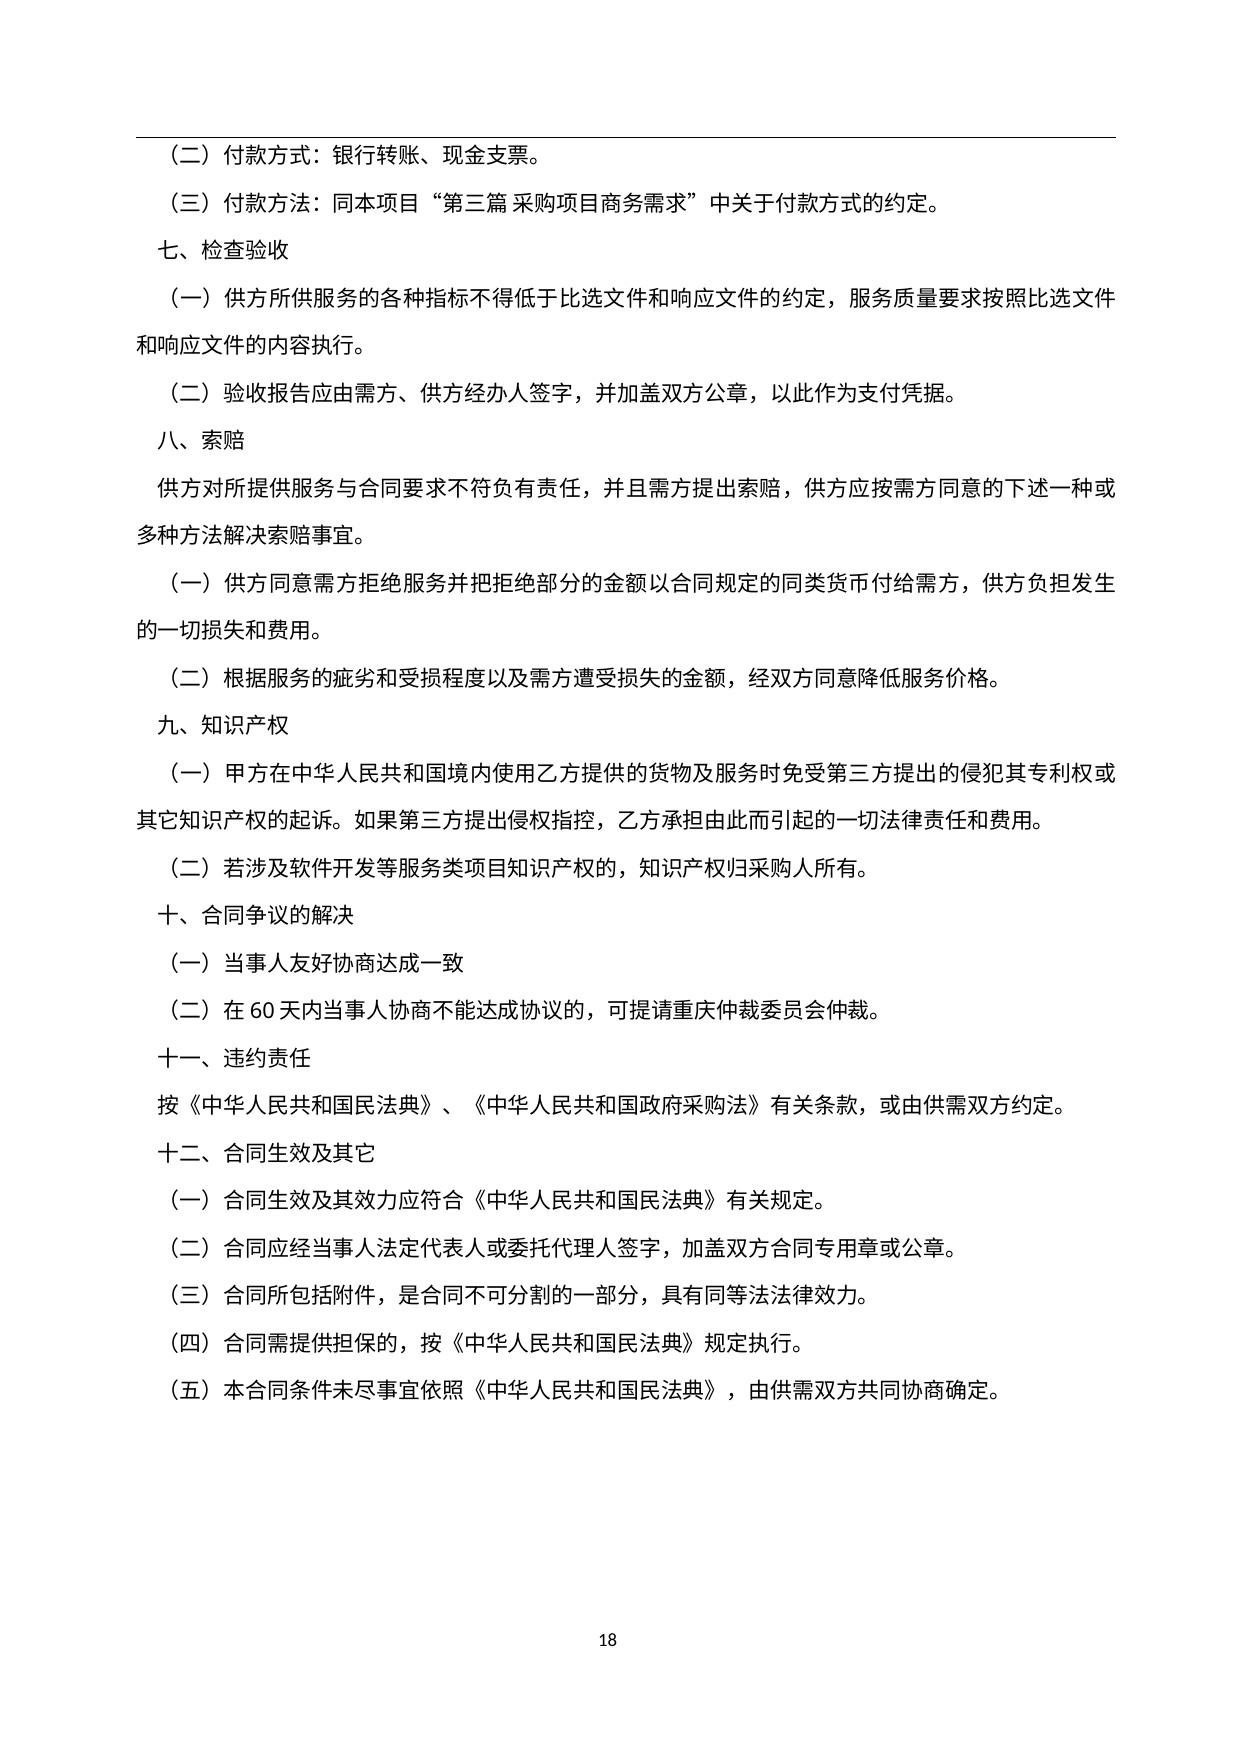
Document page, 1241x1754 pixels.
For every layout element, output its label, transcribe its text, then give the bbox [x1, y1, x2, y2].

text （一）供方所供服务的各种指标不得低于比选文件和响应文件的约定，服务质量要求按照比选文件和响应文件的内容执行。 [136, 281, 1116, 360]
text （三）合同所包括附件，是合同不可分割的一部分，具有同等法法律效力。 [136, 1278, 1116, 1310]
text （二）合同应经当事人法定代表人或委托代理人签字，加盖双方合同专用章或公章。 [136, 1231, 1116, 1262]
text （二）验收报告应由需方、供方经办人签字，并加盖双方公章，以此作为支付凭据。 [136, 376, 1116, 407]
text （二）付款方式：银行转账、现金支票。 [136, 138, 1116, 170]
text （四）合同需提供担保的，按《中华人民共和国民法典》规定执行。 [136, 1326, 1116, 1357]
text 十、合同争议的解决 [136, 898, 1116, 930]
text （二）若涉及软件开发等服务类项目知识产权的，知识产权归采购人所有。 [136, 851, 1116, 882]
text （一）合同生效及其效力应符合《中华人民共和国民法典》有关规定。 [136, 1183, 1116, 1215]
text （三）付款方法：同本项目“第三篇 采购项目商务需求”中关于付款方式的约定。 [136, 186, 1116, 217]
text 八、索赔 [136, 423, 1116, 455]
text （五）本合同条件未尽事宜依照《中华人民共和国民法典》，由供需双方共同协商确定。 [136, 1373, 1116, 1405]
text （一）当事人友好协商达成一致 [136, 946, 1116, 977]
text （二）根据服务的疵劣和受损程度以及需方遭受损失的金额，经双方同意降低服务价格。 [136, 661, 1116, 692]
text （一）甲方在中华人民共和国境内使用乙方提供的货物及服务时免受第三方提出的侵犯其专利权或其它知识产权的起诉。如果第三方提出侵权指控，乙方承担由此而引起的一切法律责任和费用。 [136, 756, 1116, 835]
text 九、知识产权 [136, 708, 1116, 740]
text （二）在60天内当事人协商不能达成协议的，可提请重庆仲裁委员会仲裁。 [136, 993, 1116, 1025]
text 供方对所提供服务与合同要求不符负有责任，并且需方提出索赔，供方应按需方同意的下述一种或多种方法解决索赔事宜。 [136, 471, 1116, 550]
text （一）供方同意需方拒绝服务并把拒绝部分的金额以合同规定的同类货币付给需方，供方负担发生的一切损失和费用。 [136, 566, 1116, 645]
text 十一、违约责任 [136, 1041, 1116, 1072]
text 十二、合同生效及其它 [136, 1136, 1116, 1167]
text 按《中华人民共和国民法典》、《中华人民共和国政府采购法》有关条款，或由供需双方约定。 [136, 1088, 1116, 1120]
text 七、检查验收 [136, 233, 1116, 265]
